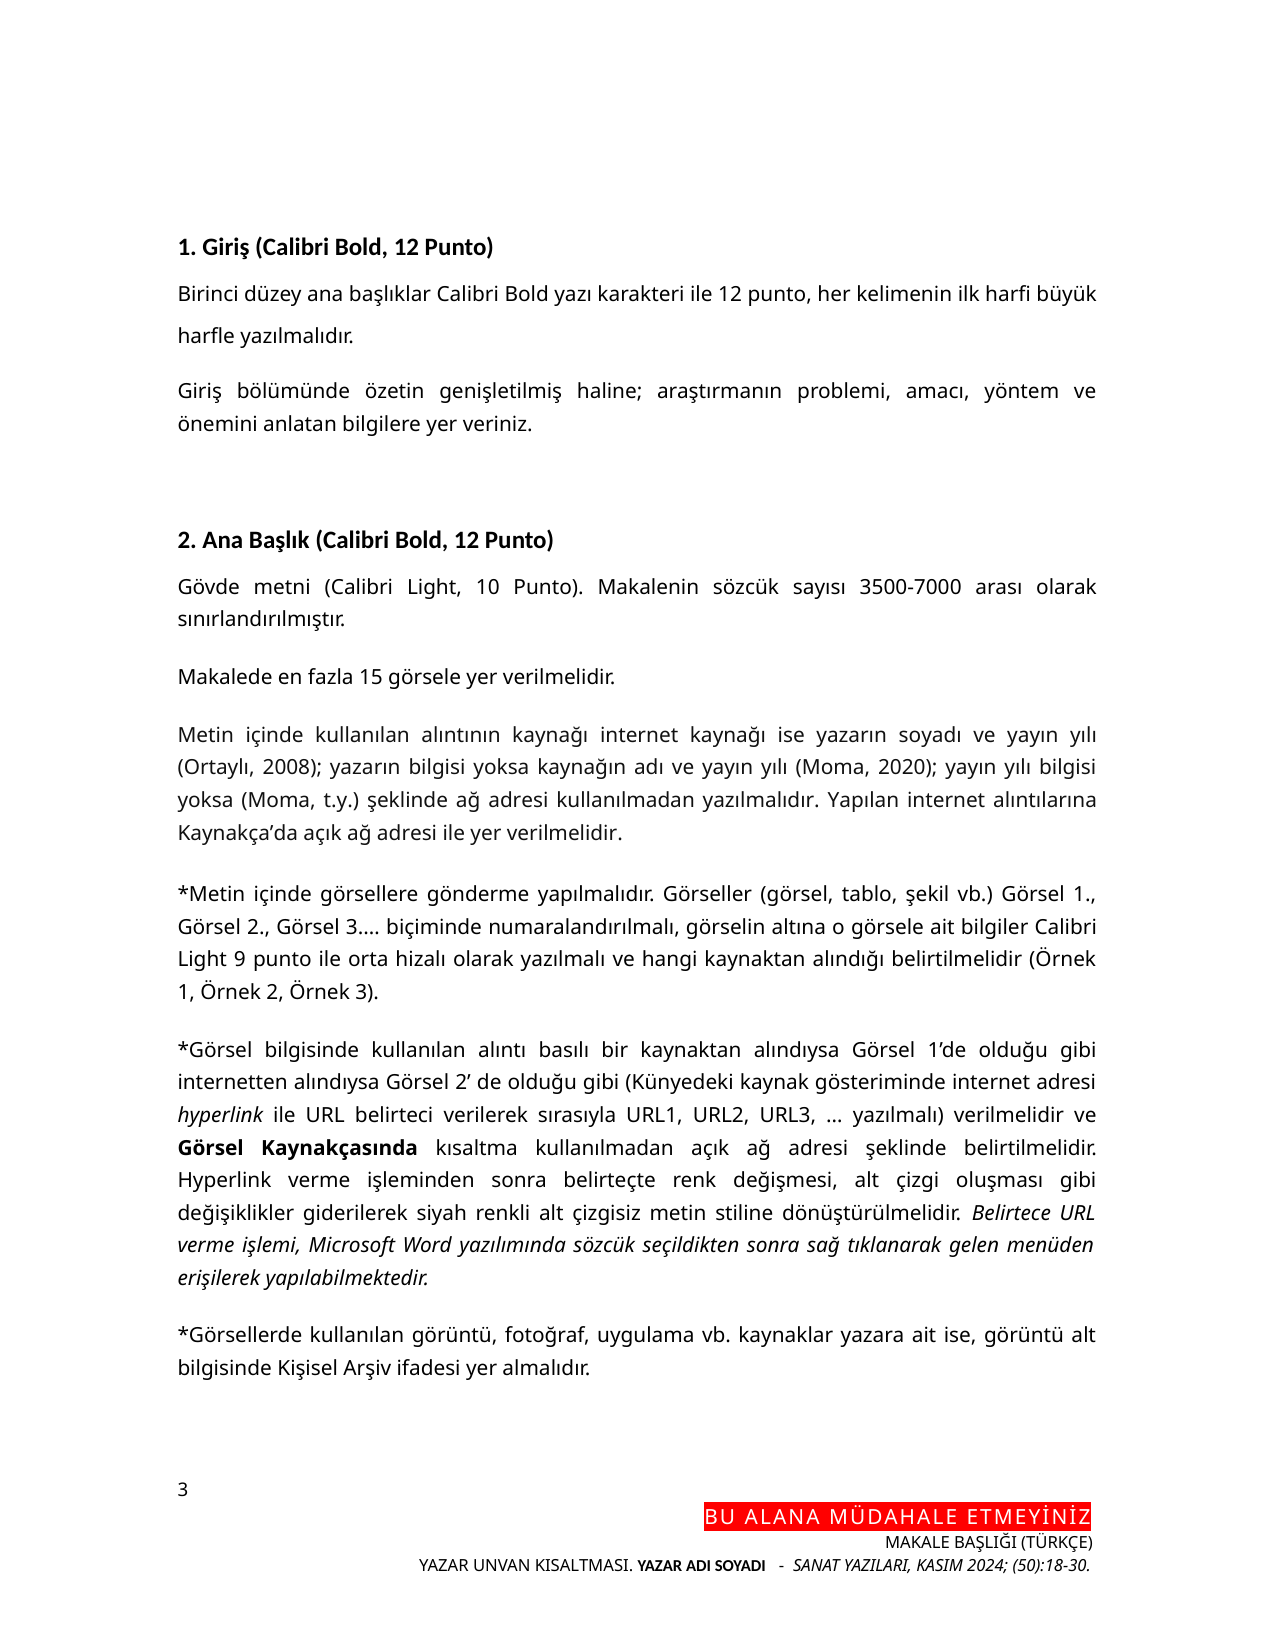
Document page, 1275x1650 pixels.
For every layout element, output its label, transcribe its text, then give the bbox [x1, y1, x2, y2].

subtitle 2. Ana Başlık (Calibri Bold, 12 Punto) [177, 524, 1098, 555]
text Giriş bölümünde özetin genişletilmiş haline; araştırmanın problemi, amacı, yöntem ve önemini anlatan bilgilere yer veriniz. [177, 377, 1098, 438]
text *Görsel bilgisinde kullanılan alıntı basılı bir kaynaktan alındıysa Görsel 1’de olduğu gibi internetten alındıysa Görsel 2’ de olduğu gibi (Künyedeki kaynak gösteriminde internet adresi hyperlink ile URL belirteci verilerek sırasıyla URL1, URL2, URL3, … yazılmalı) verilmelidir ve Görsel Kaynakçasında kısaltma kullanılmadan açık ağ adresi şeklinde belirtilmelidir. Hyperlink verme işleminden sonra belirteçte renk değişmesi, alt çizgi oluşması gibi değişiklikler giderilerek siyah renkli alt çizgisiz metin stiline dönüştürülmelidir. Belirtece URL verme işlemi, Microsoft Word yazılımında sözcük seçildikten sonra sağ tıklanarak gelen menüden erişilerek yapılabilmektedir. [177, 1035, 1098, 1291]
text Birinci düzey ana başlıklar Calibri Bold yazı karakteri ile 12 punto, her kelimenin ilk harfi büyük harfle yazılmalıdır. [177, 279, 1098, 350]
text Gövde metni (Calibri Light, 10 Punto). Makalenin sözcük sayısı 3500-7000 arası olarak sınırlandırılmıştır. [177, 572, 1098, 633]
text Makalede en fazla 15 görsele yer verilmelidir. [177, 662, 1098, 691]
text Metin içinde kullanılan alıntının kaynağı internet kaynağı ise yazarın soyadı ve yayın yılı (Ortaylı, 2008); yazarın bilgisi yoksa kaynağın adı ve yayın yılı (Moma, 2020); yayın yılı bilgisi yoksa (Moma, t.y.) şeklinde ağ adresi kullanılmadan yazılmalıdır. Yapılan internet alıntılarına Kaynakça’da açık ağ adresi ile yer verilmelidir. [177, 720, 1098, 846]
subtitle 1. Giriş (Calibri Bold, 12 Punto) [177, 231, 1098, 262]
text *Metin içinde görsellere gönderme yapılmalıdır. Görseller (görsel, tablo, şekil vb.) Görsel 1., Görsel 2., Görsel 3.… biçiminde numaralandırılmalı, görselin altına o görsele ait bilgiler Calibri Light 9 punto ile orta hizalı olarak yazılmalı ve hangi kaynaktan alındığı belirtilmelidir (Örnek 1, Örnek 2, Örnek 3). [177, 879, 1098, 1006]
text *Görsellerde kullanılan görüntü, fotoğraf, uygulama vb. kaynaklar yazara ait ise, görüntü alt bilgisinde Kişisel Arşiv ifadesi yer almalıdır. [177, 1321, 1098, 1382]
